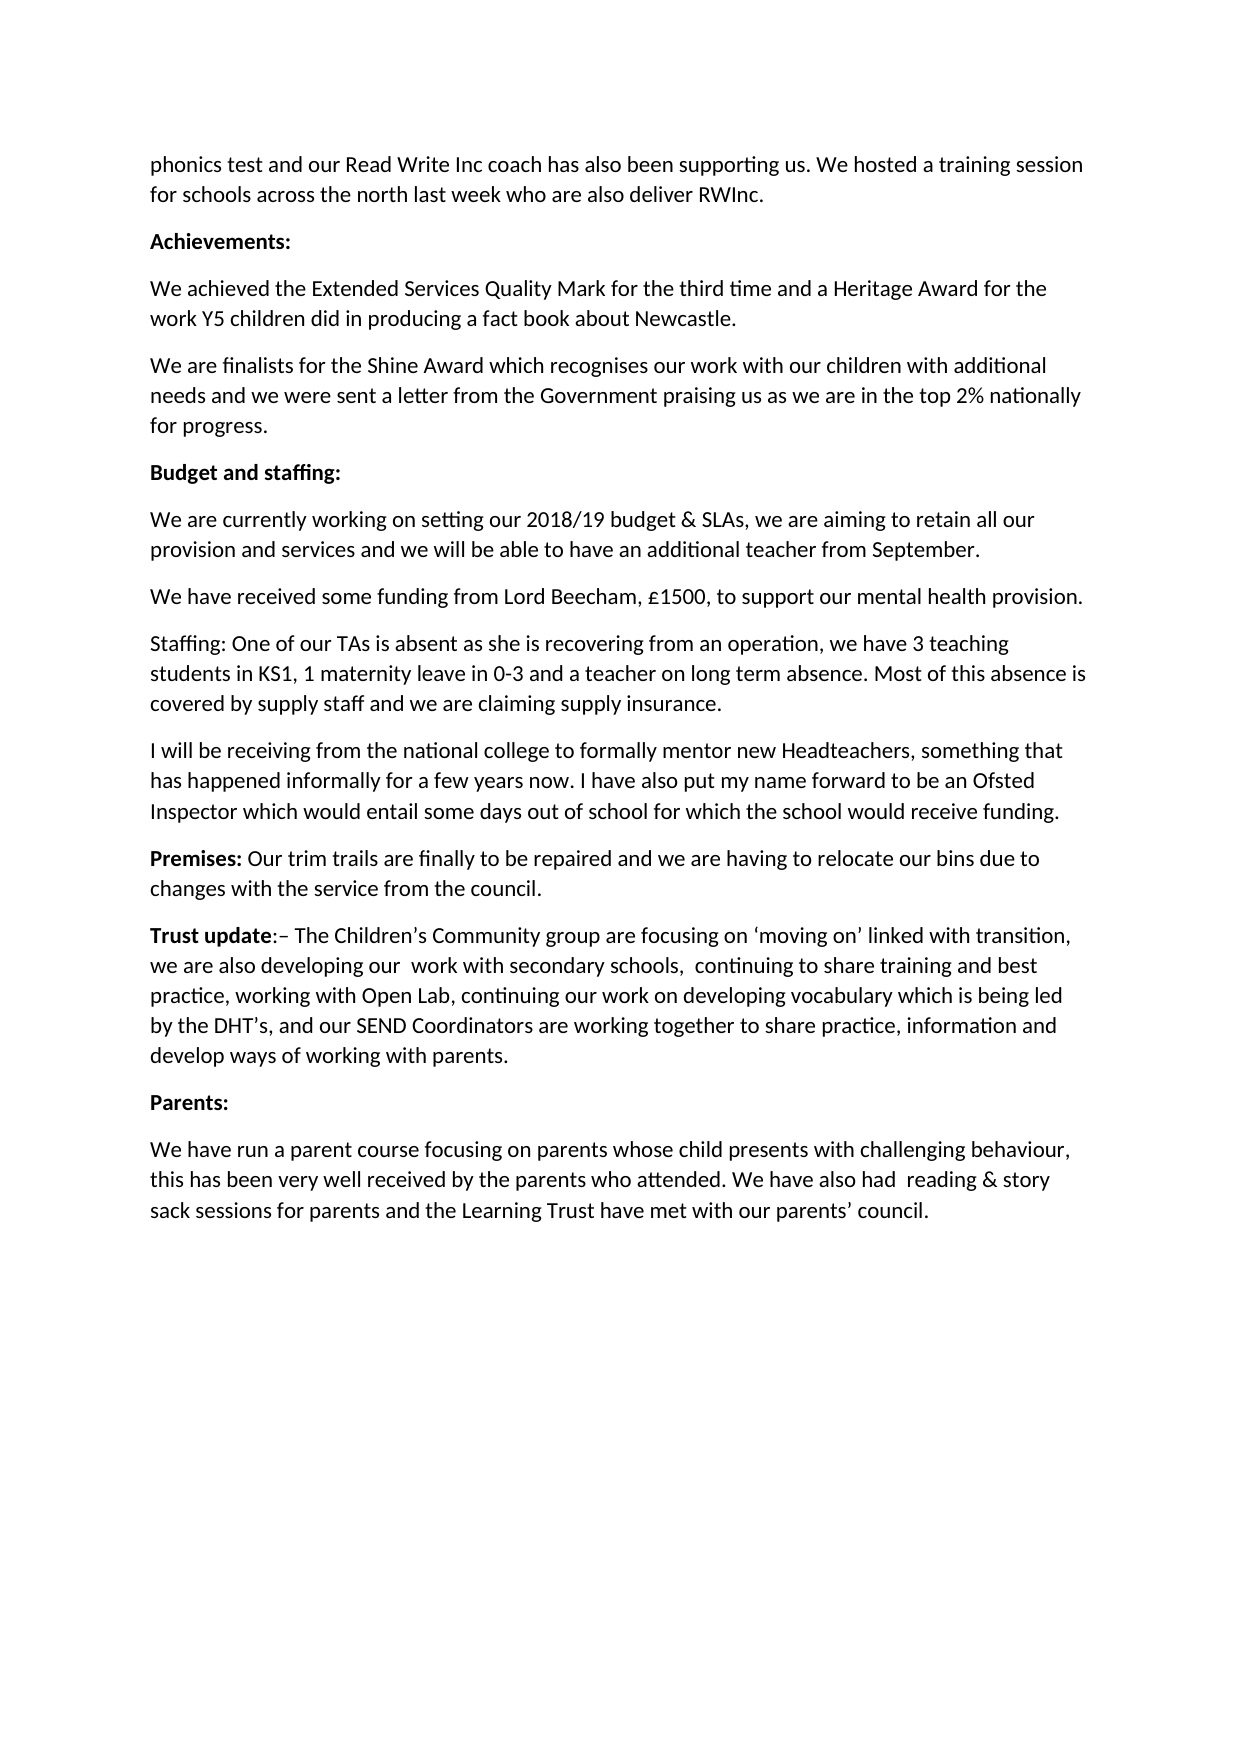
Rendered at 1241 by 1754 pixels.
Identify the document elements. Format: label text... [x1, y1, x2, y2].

text I will be receiving from the national college to formally mentor new Headteachers, something that has happened informally for a few years now. I have also put my name forward to be an Ofsted Inspector which would entail some days out of school for which the school would receive funding. [150, 736, 1090, 825]
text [150, 150, 1090, 208]
text Premises: Our trim trails are finally to be repaired and we are having to relocate our bins due to changes with the service from the council. [150, 844, 1090, 902]
text We achieved the Extended Services Quality Mark for the third time and a Heritage Award for the work Y5 children did in producing a fact book about Newcastle. [150, 274, 1090, 332]
text Budget and staffing: [150, 458, 1090, 486]
text Trust update:– The Children’s Community group are focusing on ‘moving on’ linked with transition, we are also developing our work with secondary schools, continuing to share training and best practice, working with Open Lab, continuing our work on developing vocabulary which is being led by the DHT’s, and our SEND Coordinators are working together to share practice, information and develop ways of working with parents. [150, 921, 1090, 1070]
text Parents: [150, 1088, 1090, 1117]
text We have run a parent course focusing on parents whose child presents with challenging behaviour, this has been very well received by the parents who attended. We have also had reading & story sack sessions for parents and the Learning Trust have met with our parents’ council. [150, 1135, 1090, 1224]
text We have received some funding from Lord Beecham, £1500, to support our mental health provision. [150, 582, 1090, 610]
text We are currently working on setting our 2018/19 budget & SLAs, we are aiming to retain all our provision and services and we will be able to have an additional teacher from September. [150, 505, 1090, 563]
text Staffing: One of our TAs is absent as she is recovering from an operation, we have 3 teaching students in KS1, 1 maternity leave in 0-3 and a teacher on long term absence. Most of this absence is covered by supply staff and we are claiming supply insurance. [150, 629, 1090, 718]
text Achievements: [150, 227, 1090, 255]
text We are finalists for the Shine Award which recognises our work with our children with additional needs and we were sent a letter from the Government praising us as we are in the top 2% nationally for progress. [150, 351, 1090, 439]
